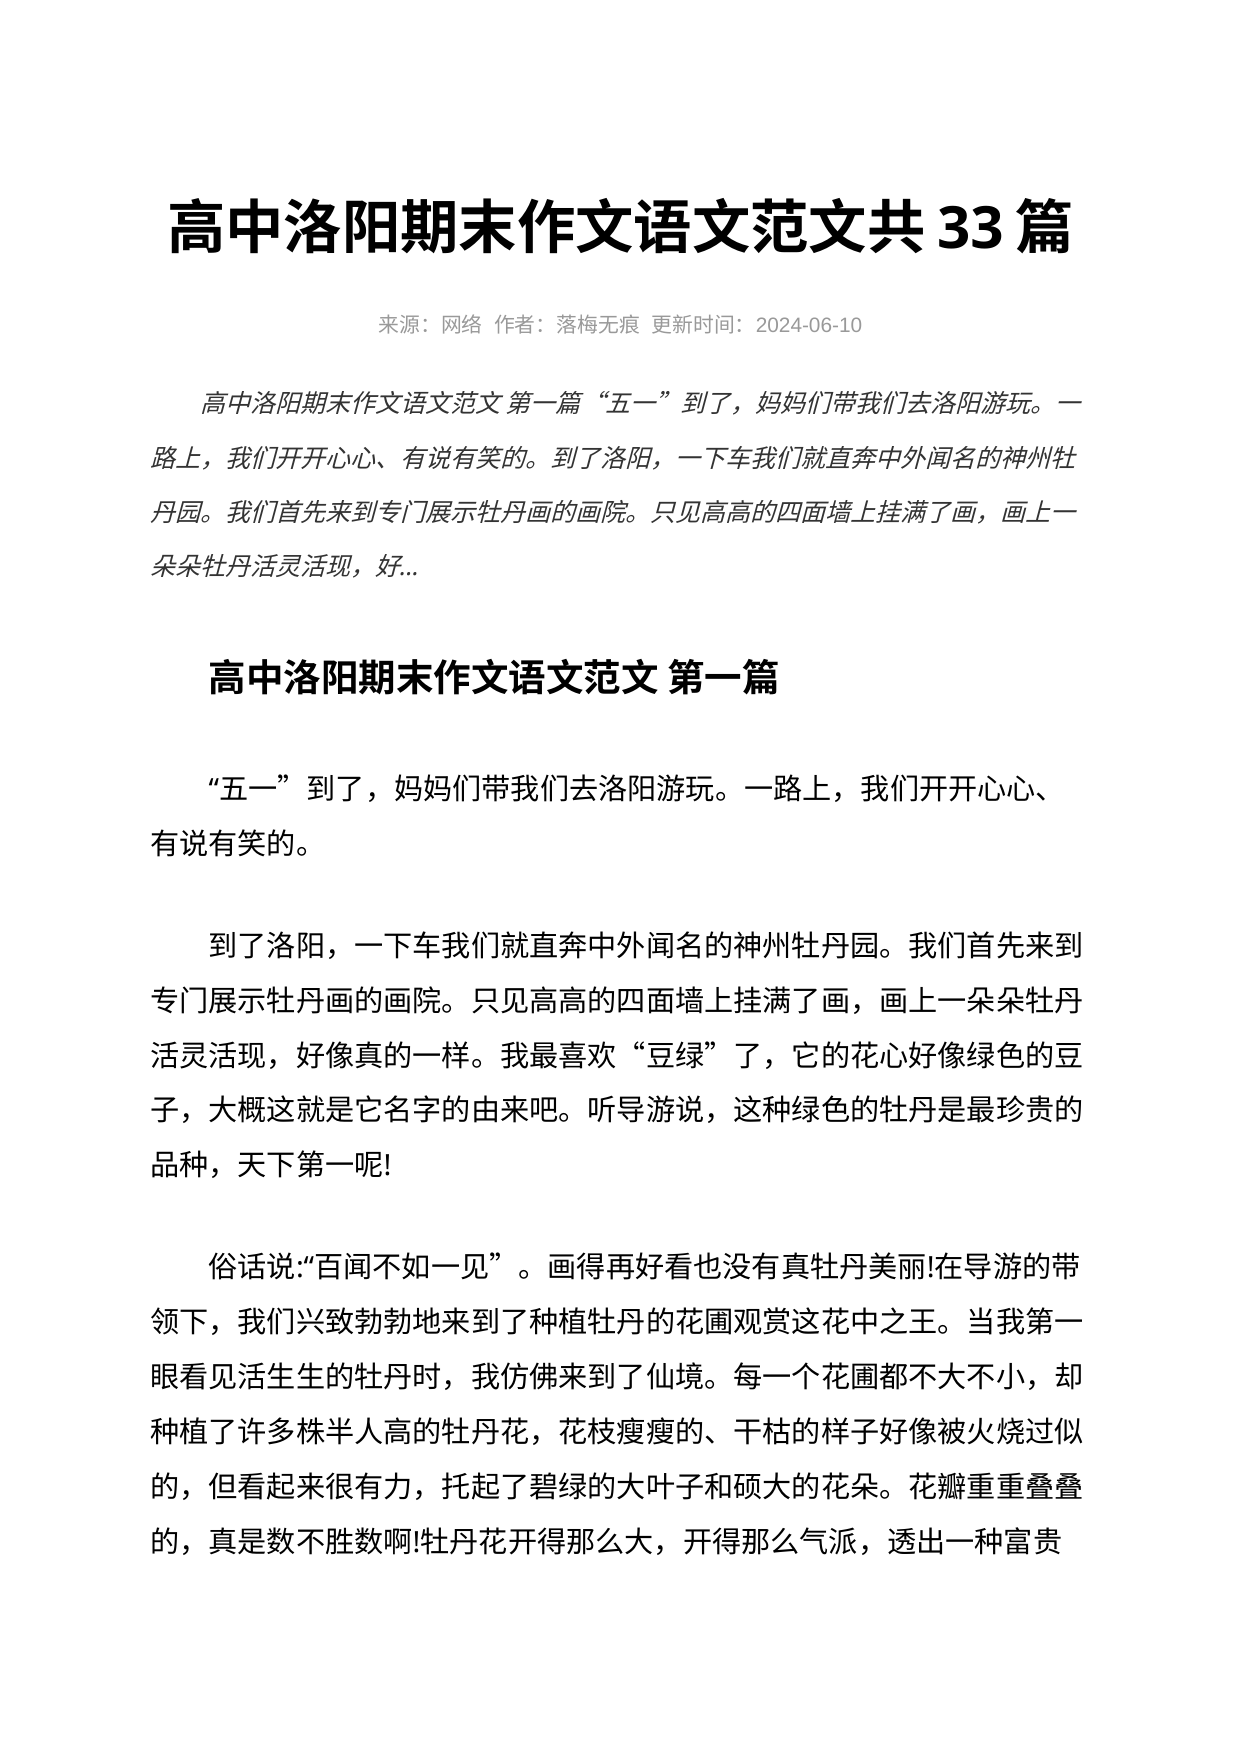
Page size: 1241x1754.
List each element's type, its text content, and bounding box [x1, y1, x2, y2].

text 高中洛阳期末作文语文范文 第一篇“五一”到了，妈妈们带我们去洛阳游玩。一路上，我们开开心心、有说有笑的。到了洛阳，一下车我们就直奔中外闻名的神州牡丹园。我们首先来到专门展示牡丹画的画院。只见高高的四面墙上挂满了画，画上一朵朵牡丹活灵活现，好... [150, 384, 1090, 583]
text 到了洛阳，一下车我们就直奔中外闻名的神州牡丹园。我们首先来到专门展示牡丹画的画院。只见高高的四面墙上挂满了画，画上一朵朵牡丹活灵活现，好像真的一样。我最喜欢“豆绿”了，它的花心好像绿色的豆子，大概这就是它名字的由来吧。听导游说，这种绿色的牡丹是最珍贵的品种，天下第一呢! [150, 922, 1090, 1184]
subtitle 高中洛阳期末作文语文范文共33篇 [150, 181, 1090, 266]
text 来源：网络 作者：落梅无痕 更新时间：2024-06-10 [150, 313, 1090, 337]
text 高中洛阳期末作文语文范文 第一篇 [150, 648, 1090, 702]
text “五一”到了，妈妈们带我们去洛阳游玩。一路上，我们开开心心、有说有笑的。 [150, 766, 1090, 863]
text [150, 1244, 1090, 1561]
